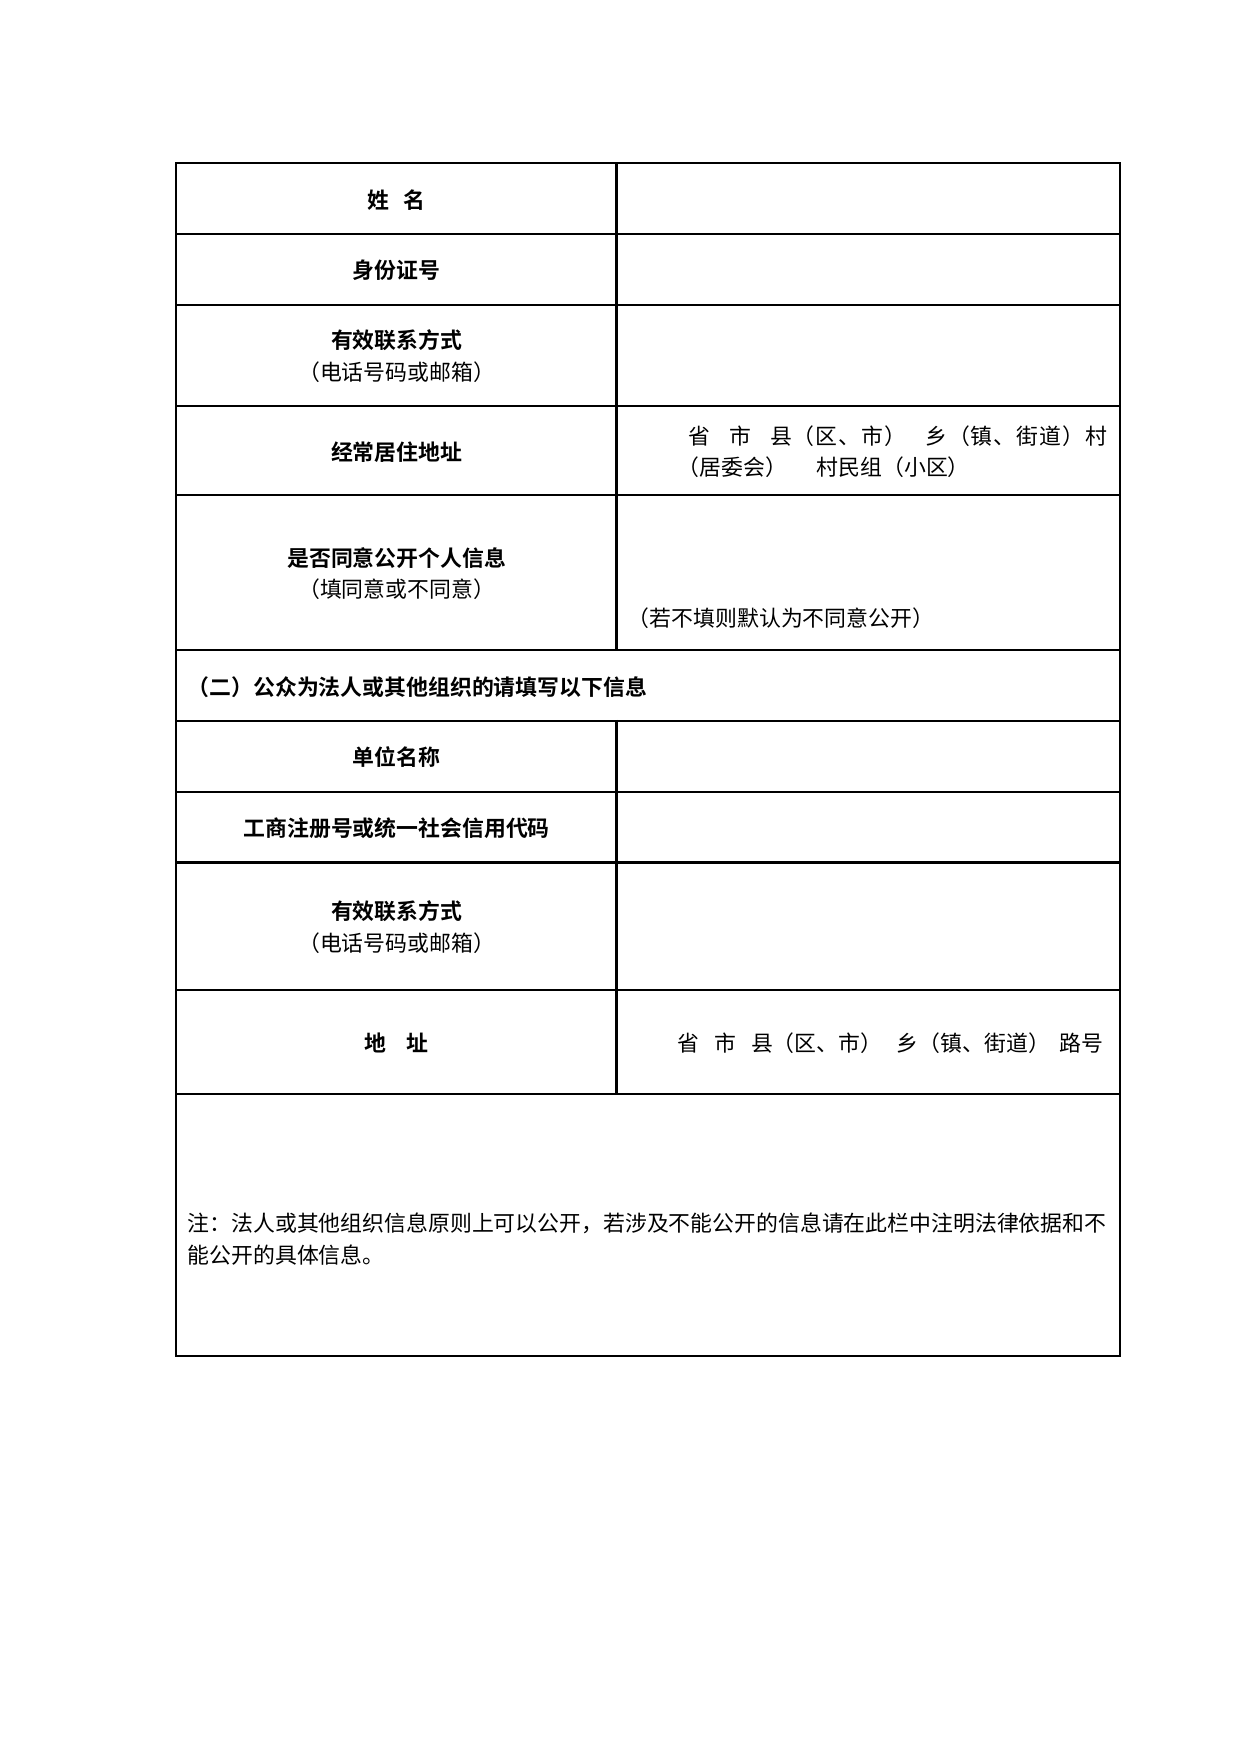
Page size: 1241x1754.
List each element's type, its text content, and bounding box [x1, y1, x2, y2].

table_cell [618, 793, 1119, 861]
table_cell 姓 名 [177, 164, 615, 233]
table_cell （二）公众为法人或其他组织的请填写以下信息 [177, 651, 1119, 720]
table_cell 工商注册号或统一社会信用代码 [177, 793, 615, 861]
table_cell [618, 722, 1119, 791]
table_cell 经常居住地址 [177, 407, 615, 494]
table_cell 省 市 县（区、市） 乡（镇、街道）村（居委会） 村民组（小区） [618, 407, 1119, 494]
table_cell [618, 864, 1119, 989]
table_cell [618, 235, 1119, 304]
table_cell [618, 164, 1119, 233]
table_cell 是否同意公开个人信息 （填同意或不同意） [177, 496, 615, 649]
table_cell 有效联系方式 （电话号码或邮箱） [177, 864, 615, 989]
table_cell [618, 306, 1119, 405]
table_cell 单位名称 [177, 722, 615, 791]
table_cell 地 址 [177, 991, 615, 1093]
table_cell （若不填则默认为不同意公开） [618, 496, 1119, 649]
table_cell 注：法人或其他组织信息原则上可以公开，若涉及不能公开的信息请在此栏中注明法律依据和不能公开的具体信息。 [177, 1095, 1119, 1355]
table_cell 省 市 县（区、市） 乡（镇、街道） 路号 [618, 991, 1119, 1093]
table_cell 有效联系方式 （电话号码或邮箱） [177, 306, 615, 405]
table_cell 身份证号 [177, 235, 615, 304]
